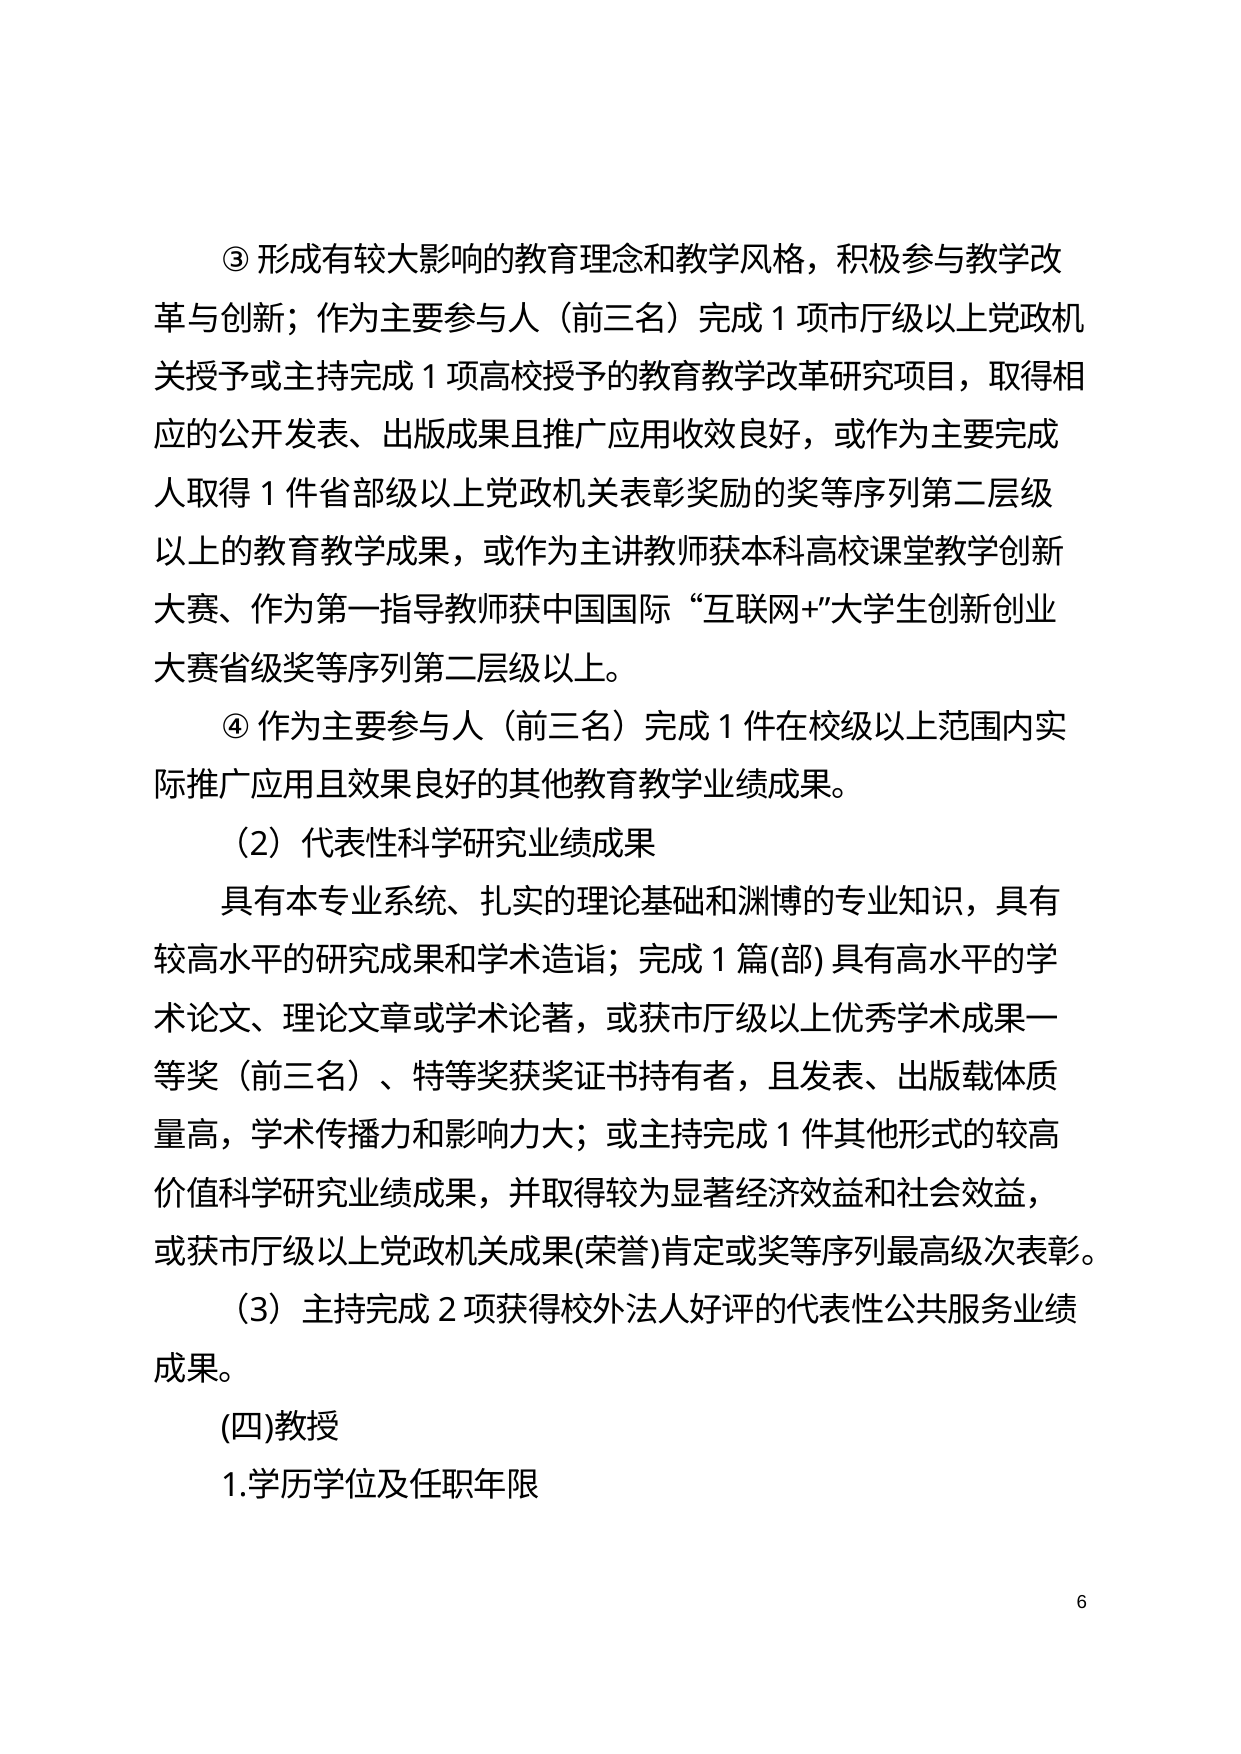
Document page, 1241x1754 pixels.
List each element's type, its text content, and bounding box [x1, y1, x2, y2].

text ④作为主要参与人（前三名）完成 1 件在校级以上范围内实际推广应用且效果良好的其他教育教学业绩成果。 [153, 692, 1087, 808]
text ③形成有较大影响的教育理念和教学风格，积极参与教学改革与创新；作为主要参与人（前三名）完成 1 项市厅级以上党政机关授予或主持完成 1 项高校授予的教育教学改革研究项目，取得相应的公开发表、出版成果且推广应用收效良好，或作为主要完成人取得 1件省部级以上党政机关表彰奖励的奖等序列第二层级以上的教育教学成果，或作为主讲教师获本科高校课堂教学创新大赛、作为第一指导教师获中国国际“互联网+”大学生创新创业大赛省级奖等序列第二层级以上。 [153, 225, 1087, 692]
text （3）主持完成2项获得校外法人好评的代表性公共服务业绩成果。 [153, 1275, 1087, 1392]
text 1.学历学位及任职年限 [153, 1450, 1087, 1508]
text 具有本专业系统、扎实的理论基础和渊博的专业知识，具有较高水平的研究成果和学术造诣；完成 1 篇(部) 具有高水平的学术论文、理论文章或学术论著，或获市厅级以上优秀学术成果一等奖（前三名）、特等奖获奖证书持有者，且发表、出版载体质量高，学术传播力和影响力大；或主持完成 1 件其他形式的较高价值科学研究业绩成果，并取得较为显著经济效益和社会效益，或获市厅级以上党政机关成果(荣誉)肯定或奖等序列最高级次表彰。 [153, 867, 1087, 1275]
text （2）代表性科学研究业绩成果 [153, 808, 1087, 867]
text (四)教授 [153, 1392, 1087, 1450]
